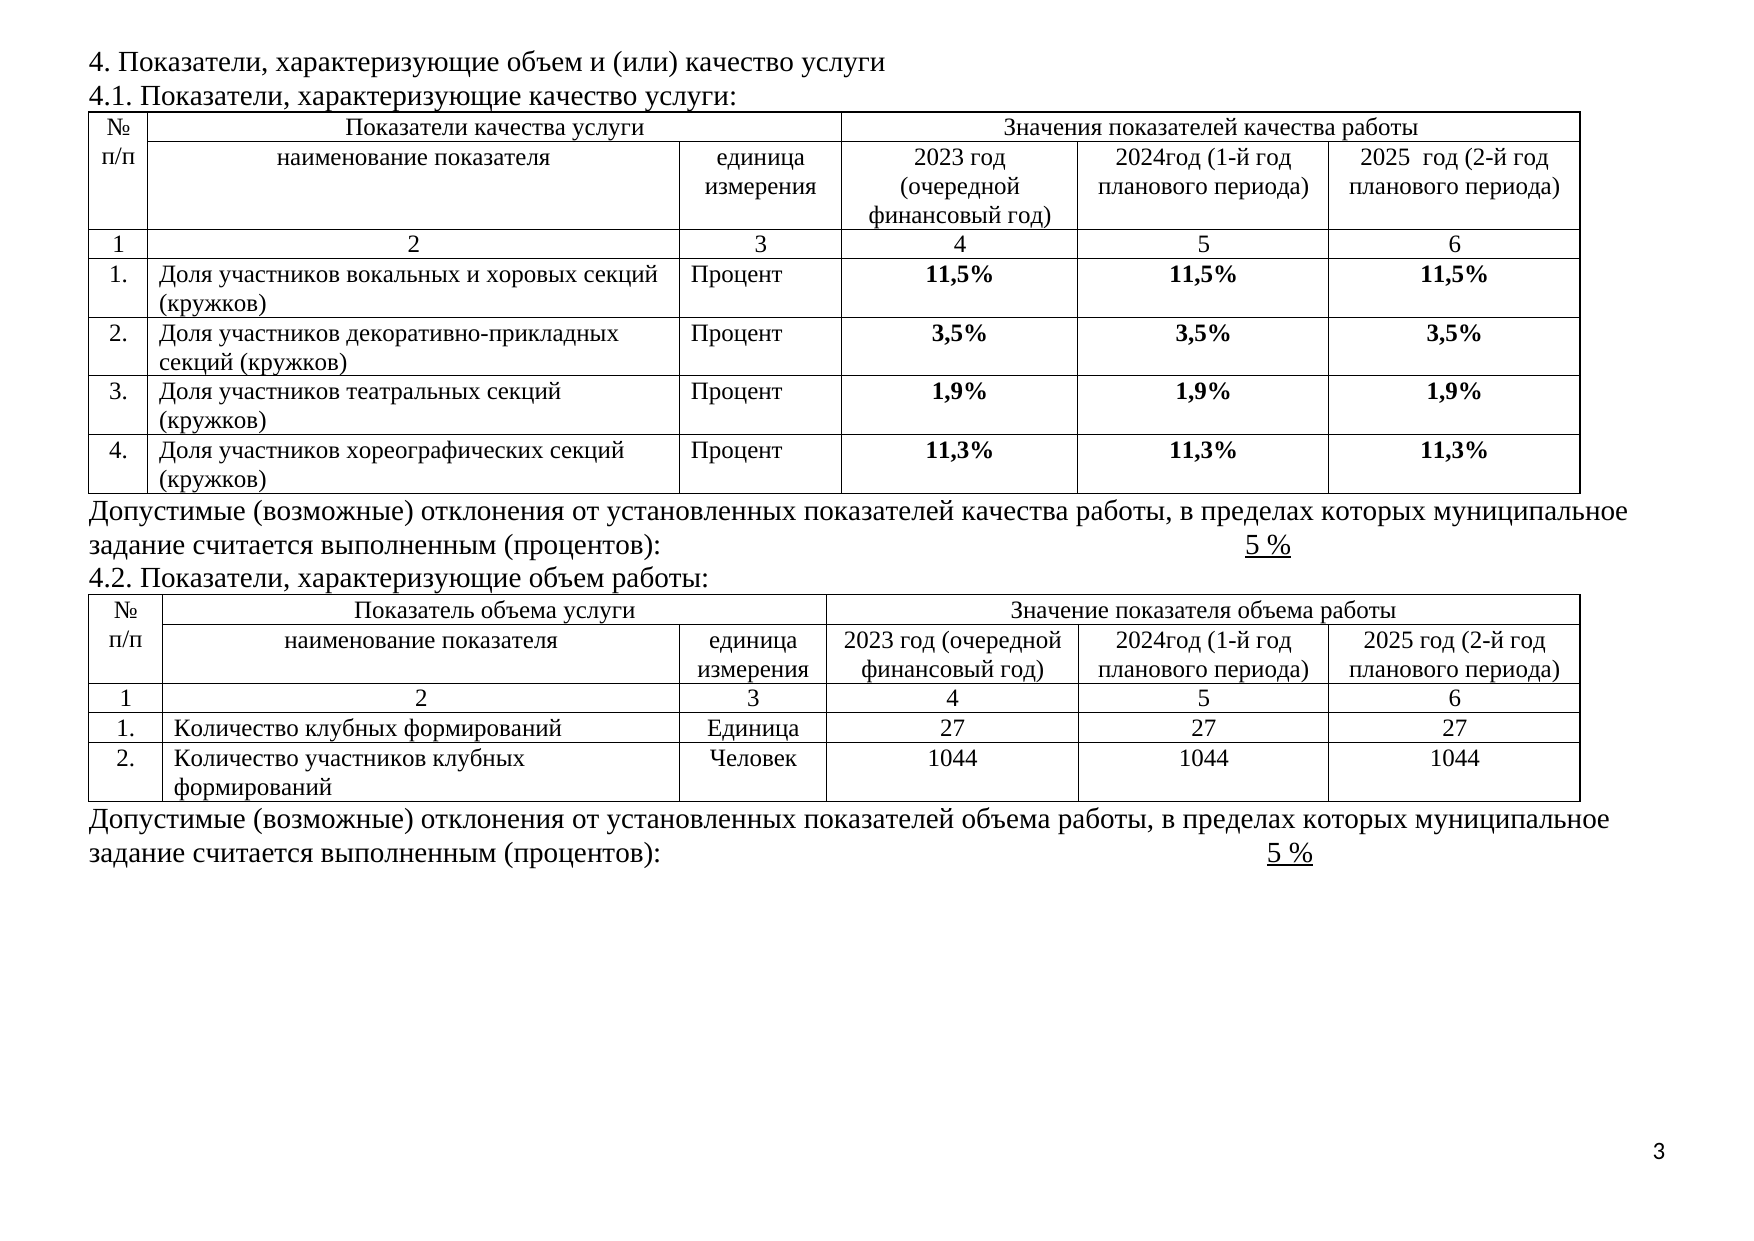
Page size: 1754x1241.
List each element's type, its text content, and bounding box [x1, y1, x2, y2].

table_cell 3,5% [1078, 318, 1328, 375]
table_header № п/п [89, 113, 147, 228]
table_cell Количество участников клубных формирований [163, 743, 679, 801]
table_cell 3 [680, 684, 826, 712]
table_cell 2 [163, 684, 679, 712]
table_cell 1,9% [1078, 376, 1328, 434]
table_cell 11,3% [1078, 435, 1328, 492]
table_cell 4 [842, 230, 1077, 258]
table_cell 3. [89, 376, 147, 434]
table_cell 5 [1078, 230, 1328, 258]
table_cell Доля участников декоративно-прикладных секций (кружков) [148, 318, 679, 375]
text 4.1. Показатели, характеризующие качество услуги: [89, 78, 1665, 111]
table_cell Человек [680, 743, 826, 801]
table_header Показатель объема услуги [163, 595, 826, 624]
table_cell 6 [1329, 684, 1579, 712]
table_cell 27 [827, 713, 1078, 742]
table_cell 1,9% [1329, 376, 1579, 434]
table_cell 3 [680, 230, 841, 258]
table_cell 27 [1329, 713, 1579, 742]
table_cell 4 [827, 684, 1078, 712]
table_header Значения показателей качества работы [842, 113, 1579, 141]
table_cell 1 [89, 684, 162, 712]
table_header Значение показателя объема работы [827, 595, 1579, 624]
table_cell 2 [148, 230, 679, 258]
table_header № п/п [89, 595, 162, 682]
table_cell Количество клубных формирований [163, 713, 679, 742]
table_cell 1 [89, 230, 147, 258]
table_cell Процент [680, 376, 841, 434]
table_cell 1,9% [842, 376, 1077, 434]
table_cell 2024год (1-й год планового периода) [1079, 625, 1328, 682]
table_cell 11,5% [842, 259, 1077, 317]
table_cell Единица [680, 713, 826, 742]
table_cell 2. [89, 743, 162, 801]
text 4. Показатели, характеризующие объем и (или) качество услуги [89, 44, 1665, 78]
table_cell 11,5% [1078, 259, 1328, 317]
table_cell Доля участников театральных секций (кружков) [148, 376, 679, 434]
table_cell 1. [89, 259, 147, 317]
text Допустимые (возможные) отклонения от установленных показателей объема работы, в пределах которых муниципальное задание считается выполненным (процентов): 5 % [89, 802, 1665, 869]
text 4.2. Показатели, характеризующие объем работы: [89, 561, 1665, 594]
table_header Показатели качества услуги [148, 113, 841, 141]
table_cell наименование показателя [148, 142, 679, 228]
table_cell Процент [680, 435, 841, 492]
table_cell 1044 [1329, 743, 1579, 801]
table_cell 5 [1079, 684, 1328, 712]
table_cell Доля участников хореографических секций (кружков) [148, 435, 679, 492]
table_cell 11,3% [842, 435, 1077, 492]
table_cell 2024год (1-й год планового периода) [1078, 142, 1328, 228]
table_cell 1044 [827, 743, 1078, 801]
table_cell Процент [680, 318, 841, 375]
table_cell 4. [89, 435, 147, 492]
table_cell Доля участников вокальных и хоровых секций (кружков) [148, 259, 679, 317]
table_cell 11,5% [1329, 259, 1579, 317]
table_cell 1. [89, 713, 162, 742]
table_cell 3,5% [1329, 318, 1579, 375]
table_cell 2025 год (2-й год планового периода) [1329, 142, 1579, 228]
text Допустимые (возможные) отклонения от установленных показателей качества работы, в пределах которых муниципальное задание считается выполненным (процентов): 5 % [89, 493, 1665, 561]
table_cell 6 [1329, 230, 1579, 258]
table_cell 2023 год (очередной финансовый год) [842, 142, 1077, 228]
table_cell Процент [680, 259, 841, 317]
table_cell 2. [89, 318, 147, 375]
table_cell 11,3% [1329, 435, 1579, 492]
table_cell 1044 [1079, 743, 1328, 801]
table_cell единица измерения [680, 625, 826, 682]
table_cell 27 [1079, 713, 1328, 742]
table_cell 2023 год (очередной финансовый год) [827, 625, 1078, 682]
table_cell 2025 год (2-й год планового периода) [1329, 625, 1579, 682]
table_cell наименование показателя [163, 625, 679, 682]
table_cell 3,5% [842, 318, 1077, 375]
table_cell единица измерения [680, 142, 841, 228]
